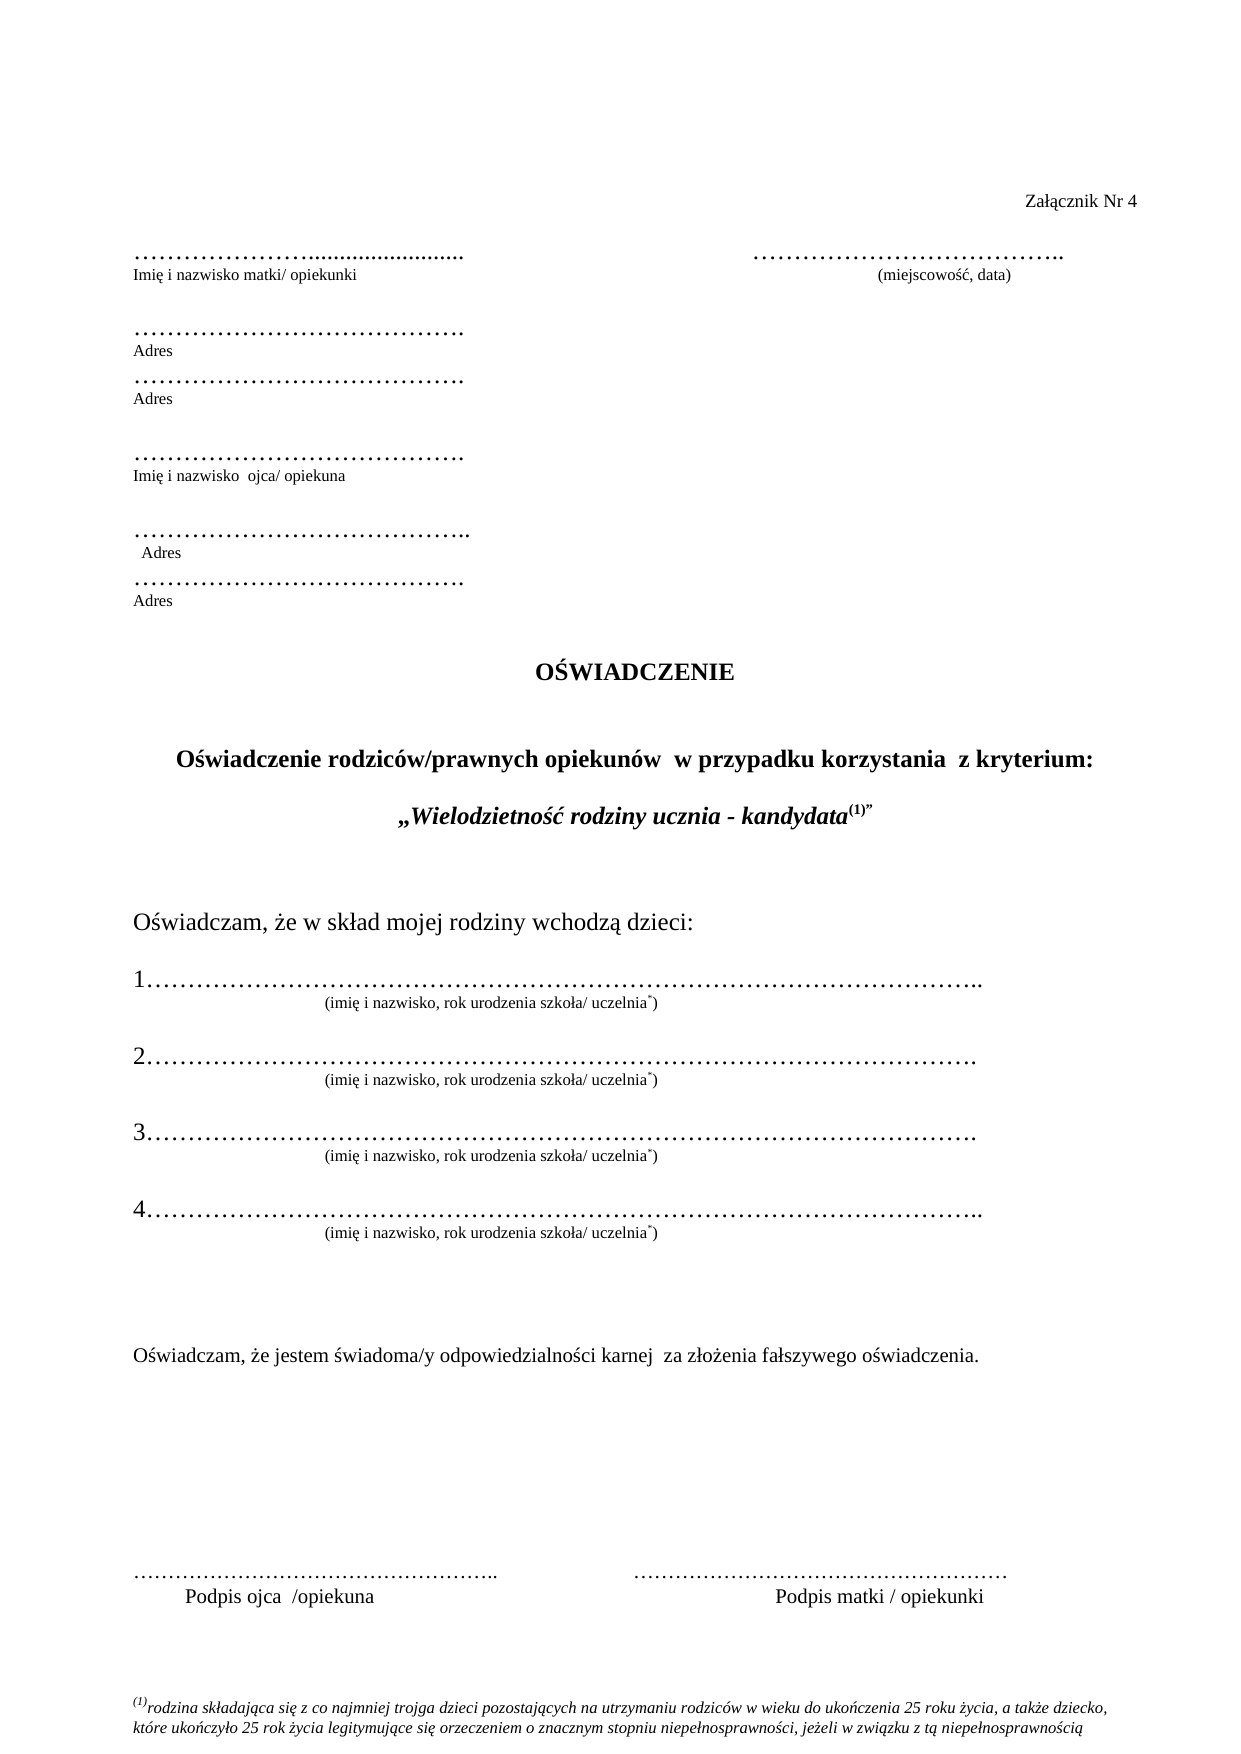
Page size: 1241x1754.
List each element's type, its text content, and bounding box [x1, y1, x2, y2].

text 2………………………………………………………………………………………. [133, 1041, 1137, 1069]
text OŚWIADCZENIE [133, 657, 1137, 686]
text „Wielodzietność rodziny ucznia - kandydata(1)” [133, 801, 1137, 830]
text 3………………………………………………………………………………………. [133, 1117, 1137, 1146]
list Załącznik Nr 4 [208, 190, 1137, 212]
text Imię i nazwisko matki/ opiekunki (miejscowość, data) [133, 264, 1137, 284]
text ………………………………….. [133, 514, 1137, 542]
text Imię i nazwisko ojca/ opiekuna [133, 466, 1137, 485]
text …………………......................... ……………………………….. [133, 236, 1137, 264]
text Adres [133, 389, 1137, 408]
text Oświadczam, że jestem świadoma/y odpowiedzialności karnej za złożenia fałszywego oświadczenia. [133, 1343, 1137, 1367]
text Adres [133, 542, 1137, 562]
text (imię i nazwisko, rok urodzenia szkoła/ uczelnia*) [133, 993, 1137, 1012]
text …………………………………. [133, 437, 1137, 466]
text …………………………………. [133, 312, 1137, 341]
text Adres [133, 341, 1137, 360]
text …………………………………. [133, 562, 1137, 590]
text (imię i nazwisko, rok urodzenia szkoła/ uczelnia*) [133, 1069, 1137, 1089]
text Podpis ojca /opiekuna Podpis matki / opiekunki [133, 1583, 1137, 1608]
text …………………………………………….. ……………………………………………… [133, 1559, 1137, 1583]
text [133, 1694, 1137, 1737]
text Oświadczenie rodziców/prawnych opiekunów w przypadku korzystania z kryterium: [133, 744, 1137, 772]
text Oświadczam, że w skład mojej rodziny wchodzą dzieci: [133, 907, 1137, 935]
text (imię i nazwisko, rok urodzenia szkoła/ uczelnia*) [133, 1223, 1137, 1242]
text …………………………………. [133, 360, 1137, 389]
text Adres [133, 590, 1137, 609]
text (imię i nazwisko, rok urodzenia szkoła/ uczelnia*) [133, 1146, 1137, 1165]
text 4……………………………………………………………………………………….. [133, 1194, 1137, 1223]
text 1……………………………………………………………………………………….. [133, 964, 1137, 993]
